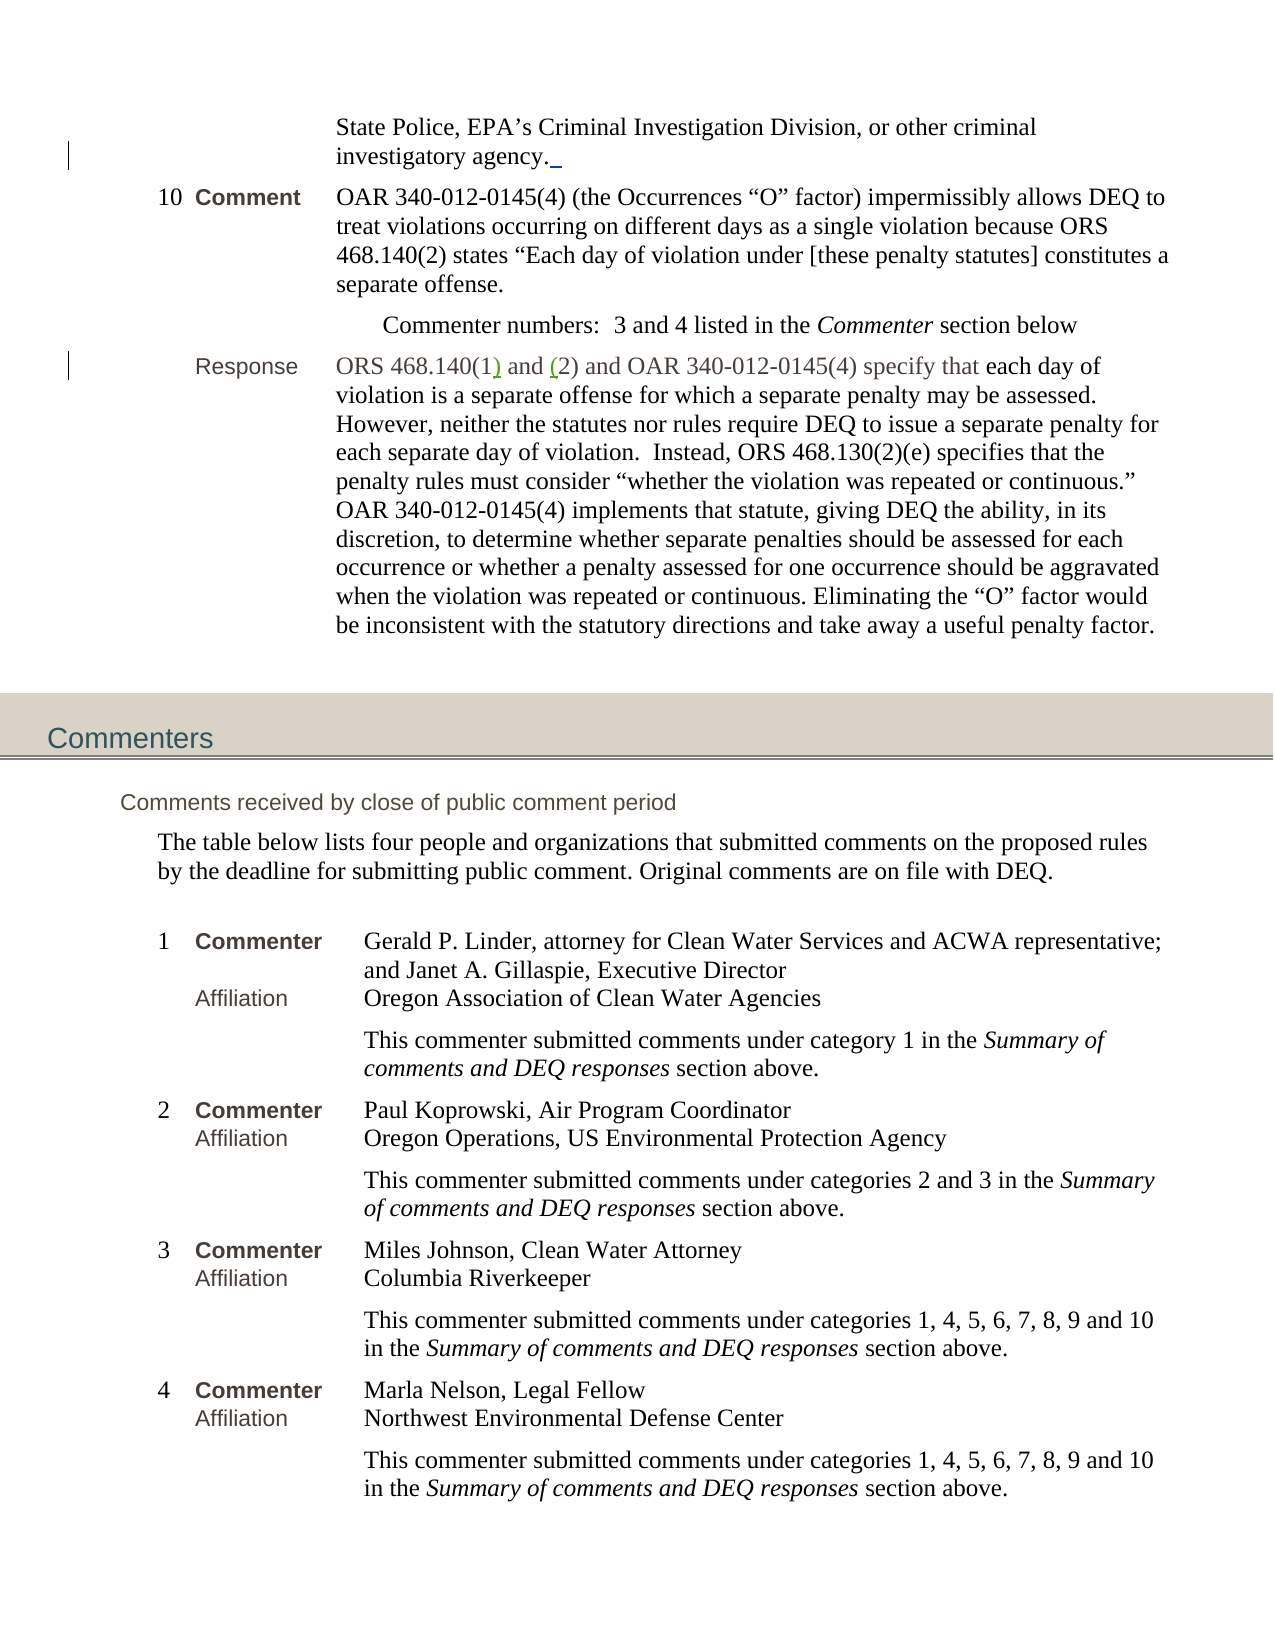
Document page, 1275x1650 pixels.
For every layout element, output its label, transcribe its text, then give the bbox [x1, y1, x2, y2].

list This commenter submitted comments under category 1 in the Summary of comments and DEQ responses section above. [364, 1025, 1172, 1082]
list This commenter submitted comments under categories 2 and 3 in the Summary of comments and DEQ responses section above. [364, 1165, 1172, 1222]
list Affiliation Oregon Operations, US Environmental Protection Agency [195, 1123, 1172, 1152]
text Comments received by close of public comment period [120, 788, 1237, 815]
list Commenter Miles Johnson, Clean Water Attorney [157, 1235, 1171, 1263]
list Commenter Gerald P. Linder, attorney for Clean Water Services and ACWA representative; [157, 926, 1171, 955]
list Commenter numbers: 3 and 4 listed in the Commenter section below [382, 310, 1171, 339]
list Affiliation Columbia Riverkeeper [195, 1263, 1172, 1292]
table_header Commenters [0, 693, 1273, 755]
list This commenter submitted comments under categories 1, 4, 5, 6, 7, 8, 9 and 10 in the Summary of comments and DEQ responses section above. [364, 1305, 1172, 1362]
text The table below lists four people and organizations that submitted comments on the proposed rules by the deadline for submitting public comment. Original comments are on file with DEQ. [157, 827, 1172, 885]
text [336, 112, 1172, 170]
list This commenter submitted comments under categories 1, 4, 5, 6, 7, 8, 9 and 10 in the Summary of comments and DEQ responses section above. [364, 1445, 1172, 1502]
text and Janet A. Gillaspie, Executive Director [157, 955, 1171, 983]
list Commenter Marla Nelson, Legal Fellow [157, 1375, 1171, 1403]
list Affiliation Oregon Association of Clean Water Agencies [195, 983, 1172, 1012]
text Response ORS 468.140(1 and 2) and OAR 340-012-0145(4) specify that each day of violation is a separate offense for which a separate penalty may be assessed. However, neither the statutes nor rules require DEQ to issue a separate penalty for each separate day of violation. Instead, ORS 468.130(2)(e) specifies that the penalty rules must consider “whether the violation was repeated or continuous.” OAR 340-012-0145(4) implements that statute, giving DEQ the ability, in its discretion, to determine whether separate penalties should be assessed for each occurrence or whether a penalty assessed for one occurrence should be aggravated when the violation was repeated or continuous. Eliminating the “O” factor would be inconsistent with the statutory directions and take away a useful penalty factor. [195, 351, 1172, 639]
list Comment OAR 340-012-0145(4) (the Occurrences “O” factor) impermissibly allows DEQ to treat violations occurring on different days as a single violation because ORS 468.140(2) states “Each day of violation under [these penalty statutes] constitutes a separate offense. [157, 182, 1171, 297]
list Affiliation Northwest Environmental Defense Center [195, 1403, 1172, 1432]
list Commenter Paul Koprowski, Air Program Coordinator [157, 1095, 1171, 1123]
